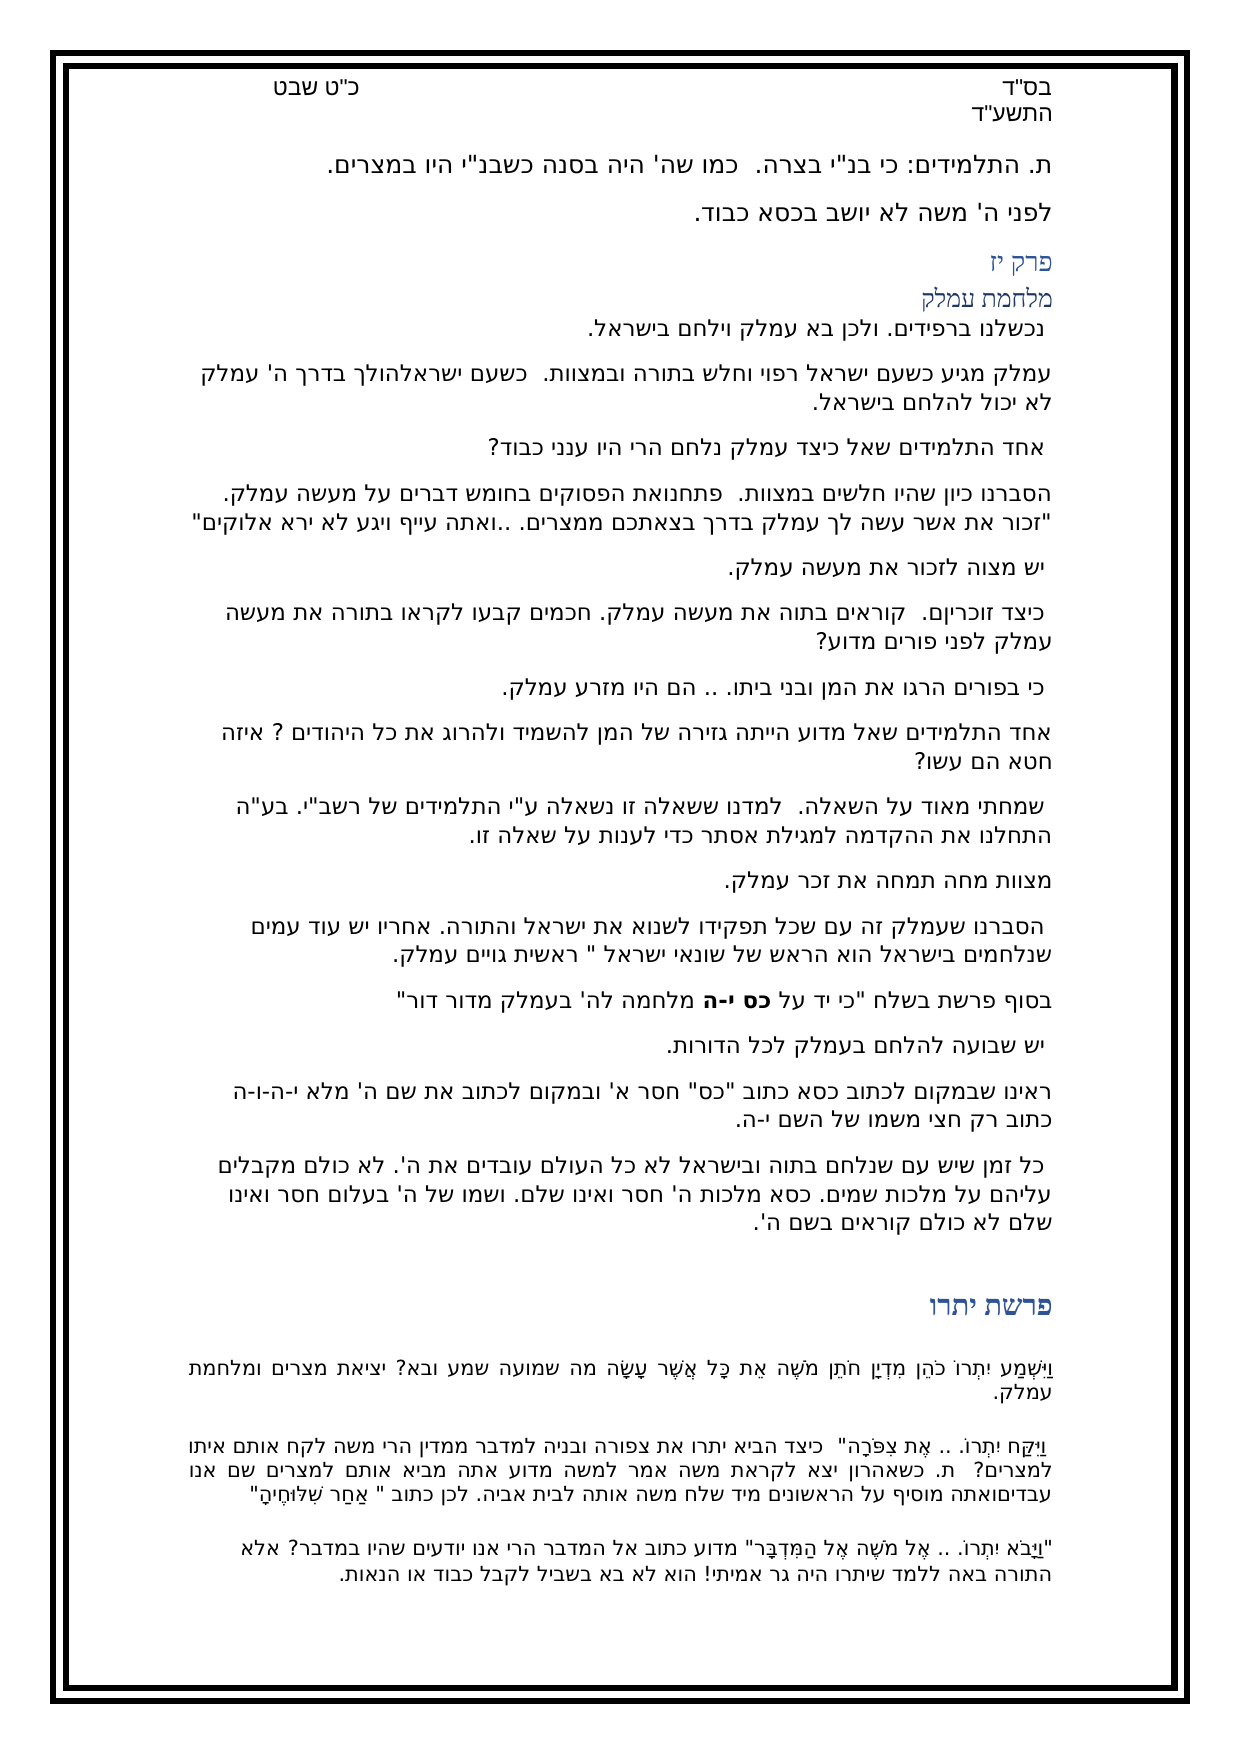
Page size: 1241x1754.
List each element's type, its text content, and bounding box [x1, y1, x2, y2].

text אחד התלמידים שאל מדוע הייתה גזירה של המן להשמיד ולהרוג את כל היהודים ? איזה חטא הם עשו? [187, 719, 1053, 774]
text כל זמן שיש עם שנלחם בתוה ובישראל לא כל העולם עובדים את ה'. לא כולם מקבלים עליהם על מלכות שמים. כסא מלכות ה' חסר ואינו שלם. ושמו של ה' בעלום חסר ואינו שלם לא כולם קוראים בשם ה'. [187, 1152, 1053, 1236]
text אחד התלמידים שאל כיצד עמלק נלחם הרי היו ענני כבוד? [187, 434, 1053, 461]
text "וַיָּבֹא יִתְרוֹ. .. אֶל מֹשֶׁה אֶל הַמִּדְבָּר" מדוע כתוב אל המדבר הרי אנו יודעים שהיו במדבר? אלא התורה באה ללמד שיתרו היה גר אמיתי! הוא לא בא בשביל לקבל כבוד או הנאות. [187, 1536, 1053, 1586]
text וַיִּקַּח יִתְרוֹ. .. אֶת צִפֹּרָה" כיצד הביא יתרו את צפורה ובניה למדבר ממדין הרי משה לקח אותם איתו למצרים? ת. כשאהרון יצא לקראת משה אמר למשה מדוע אתה מביא אותם למצרים שם אנו עבדיםואתה מוסיף על הראשונים מיד שלח משה אותה לבית אביה. לכן כתוב " אַחַר שִׁלּוּחֶיהָ" [187, 1434, 1053, 1507]
subtitle פרק יז [187, 246, 1053, 277]
subtitle פרשת יתרו [187, 1288, 1053, 1322]
text וַיִּשְׁמַע יִתְרוֹ כֹהֵן מִדְיָן חֹתֵן מֹשֶׁה אֵת כָּל אֲשֶׁר עָשָׂה מה שמועה שמע ובא? יציאת מצרים ומלחמת עמלק. [187, 1356, 1053, 1404]
text יש מצוה לזכור את מעשה עמלק. [187, 554, 1053, 581]
text בסוף פרשת בשלח "כי יד על כס י-ה מלחמה לה' בעמלק מדור דור" [187, 987, 1053, 1014]
text הסברנו שעמלק זה עם שכל תפקידו לשנוא את ישראל והתורה. אחריו יש עוד עמים שנלחמים בישראל הוא הראש של שונאי ישראל " ראשית גויים עמלק. [187, 913, 1053, 968]
text ת. התלמידים: כי בנ"י בצרה. כמו שה' היה בסנה כשבנ"י היו במצרים. [202, 150, 1053, 179]
text נכשלנו ברפידים. ולכן בא עמלק וילחם בישראל. [187, 315, 1053, 342]
text לפני ה' משה לא יושב בכסא כבוד. [202, 198, 1053, 227]
text יש שבועה להלחם בעמלק לכל הדורות. [187, 1032, 1053, 1059]
text עמלק מגיע כשעם ישראל רפוי וחלש בתורה ובמצוות. כשעם ישראלהולך בדרך ה' עמלק לא יכול להלחם בישראל. [187, 360, 1053, 416]
subtitle מלחמת עמלק [187, 284, 1053, 313]
text כי בפורים הרגו את המן ובני ביתו. .. הם היו מזרע עמלק. [187, 674, 1053, 700]
text ראינו שבמקום לכתוב כסא כתוב "כס" חסר א' ובמקום לכתוב את שם ה' מלא י-ה-ו-ה כתוב רק חצי משמו של השם י-ה. [187, 1078, 1053, 1133]
text שמחתי מאוד על השאלה. למדנו ששאלה זו נשאלה ע"י התלמידים של רשב"י. בע"ה התחלנו את ההקדמה למגילת אסתר כדי לענות על שאלה זו. [187, 793, 1053, 849]
text הסברנו כיון שהיו חלשים במצוות. פתחנואת הפסוקים בחומש דברים על מעשה עמלק. "זכור את אשר עשה לך עמלק בדרך בצאתכם ממצרים. ..ואתה עייף ויגע לא ירא אלוקים" [187, 480, 1053, 535]
text מצוות מחה תמחה את זכר עמלק. [187, 867, 1053, 894]
text כיצד זוכריןם. קוראים בתוה את מעשה עמלק. חכמים קבעו לקראו בתורה את מעשה עמלק לפני פורים מדוע? [187, 599, 1053, 655]
